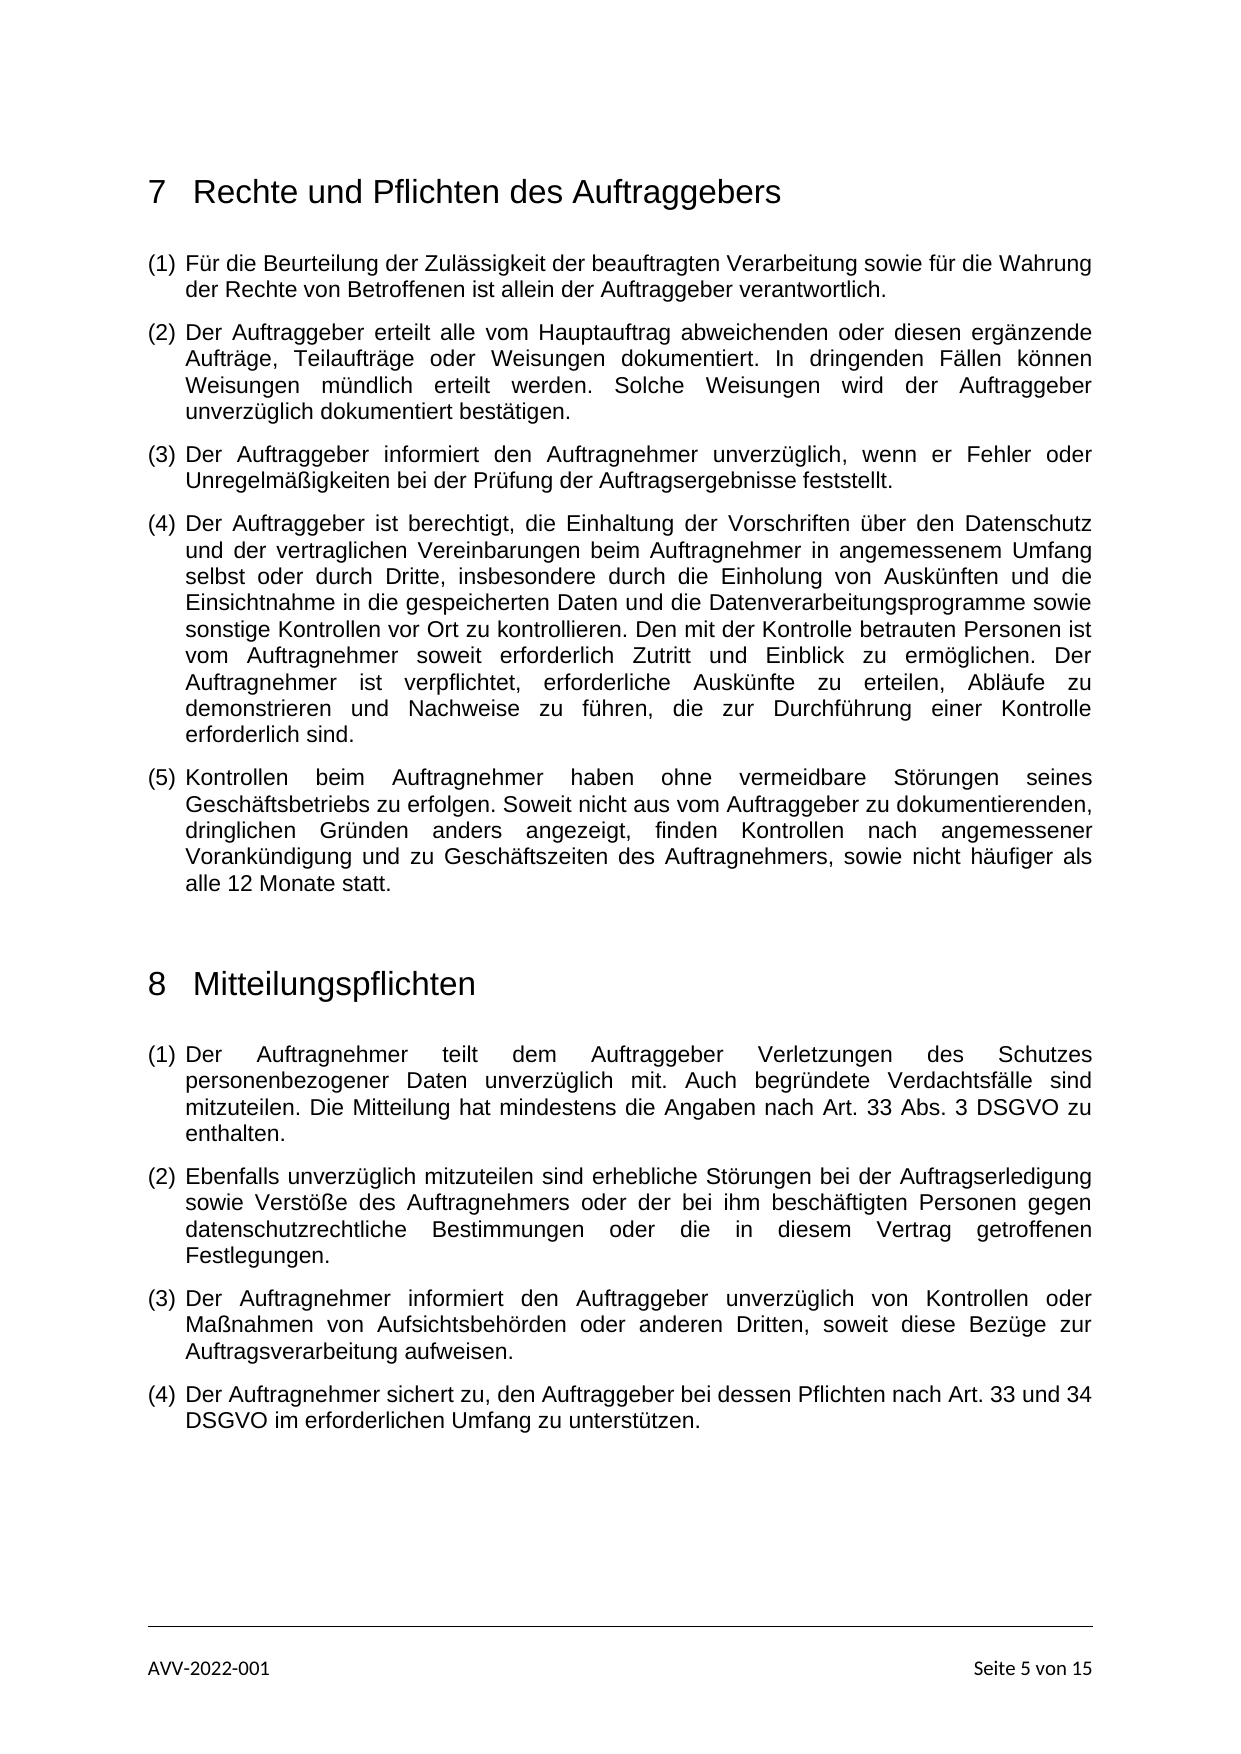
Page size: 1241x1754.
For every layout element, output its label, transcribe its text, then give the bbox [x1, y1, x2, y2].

list Der Auftraggeber erteilt alle vom Hauptauftrag abweichenden oder diesen ergänzende Aufträge, Teilaufträge oder Weisungen dokumentiert. In dringenden Fällen können Weisungen mündlich erteilt werden. Solche Weisungen wird der Auftraggeber unverzüglich dokumentiert bestätigen. [148, 319, 1093, 424]
list Kontrollen beim Auftragnehmer haben ohne vermeidbare Störungen seines Geschäftsbetriebs zu erfolgen. Soweit nicht aus vom Auftraggeber zu dokumentierenden, dringlichen Gründen anders angezeigt, finden Kontrollen nach angemessener Vorankündigung und zu Geschäftszeiten des Auftragnehmers, sowie nicht häufiger als alle 12 Monate statt. [148, 764, 1093, 896]
subtitle Mitteilungspflichten [148, 964, 1093, 1002]
list Für die Beurteilung der Zulässigkeit der beauftragten Verarbeitung sowie für die Wahrung der Rechte von Betroffenen ist allein der Auftraggeber verantwortlich. [148, 249, 1093, 302]
list Ebenfalls unverzüglich mitzuteilen sind erhebliche Störungen bei der Auftragserledigung sowie Verstöße des Auftragnehmers oder der bei ihm beschäftigten Personen gegen datenschutzrechtliche Bestimmungen oder die in diesem Vertrag getroffenen Festlegungen. [148, 1163, 1093, 1268]
list Der Auftragnehmer informiert den Auftraggeber unverzüglich von Kontrollen oder Maßnahmen von Aufsichtsbehörden oder anderen Dritten, soweit diese Bezüge zur Auftragsverarbeitung aufweisen. [148, 1285, 1093, 1364]
list Der Auftragnehmer sichert zu, den Auftraggeber bei dessen Pflichten nach Art. 33 und 34 DSGVO im erforderlichen Umfang zu unterstützen. [148, 1381, 1093, 1433]
list Der Auftraggeber informiert den Auftragnehmer unverzüglich, wenn er Fehler oder Unregelmäßigkeiten bei der Prüfung der Auftragsergebnisse feststellt. [148, 441, 1093, 494]
list Der Auftragnehmer teilt dem Auftraggeber Verletzungen des Schutzes personenbezogener Daten unverzüglich mit. Auch begründete Verdachtsfälle sind mitzuteilen. Die Mitteilung hat mindestens die Angaben nach Art. 33 Abs. 3 DSGVO zu enthalten. [148, 1041, 1093, 1146]
list Der Auftraggeber ist berechtigt, die Einhaltung der Vorschriften über den Datenschutz und der vertraglichen Vereinbarungen beim Auftragnehmer in angemessenem Umfang selbst oder durch Dritte, insbesondere durch die Einholung von Auskünften und die Einsichtnahme in die gespeicherten Daten und die Datenverarbeitungsprogramme sowie sonstige Kontrollen vor Ort zu kontrollieren. Den mit der Kontrolle betrauten Personen ist vom Auftragnehmer soweit erforderlich Zutritt und Einblick zu ermöglichen. Der Auftragnehmer ist verpflichtet, erforderliche Auskünfte zu erteilen, Abläufe zu demonstrieren und Nachweise zu führen, die zur Durchführung einer Kontrolle erforderlich sind. [148, 510, 1093, 747]
subtitle Rechte und Pflichten des Auftraggebers [148, 173, 1093, 211]
